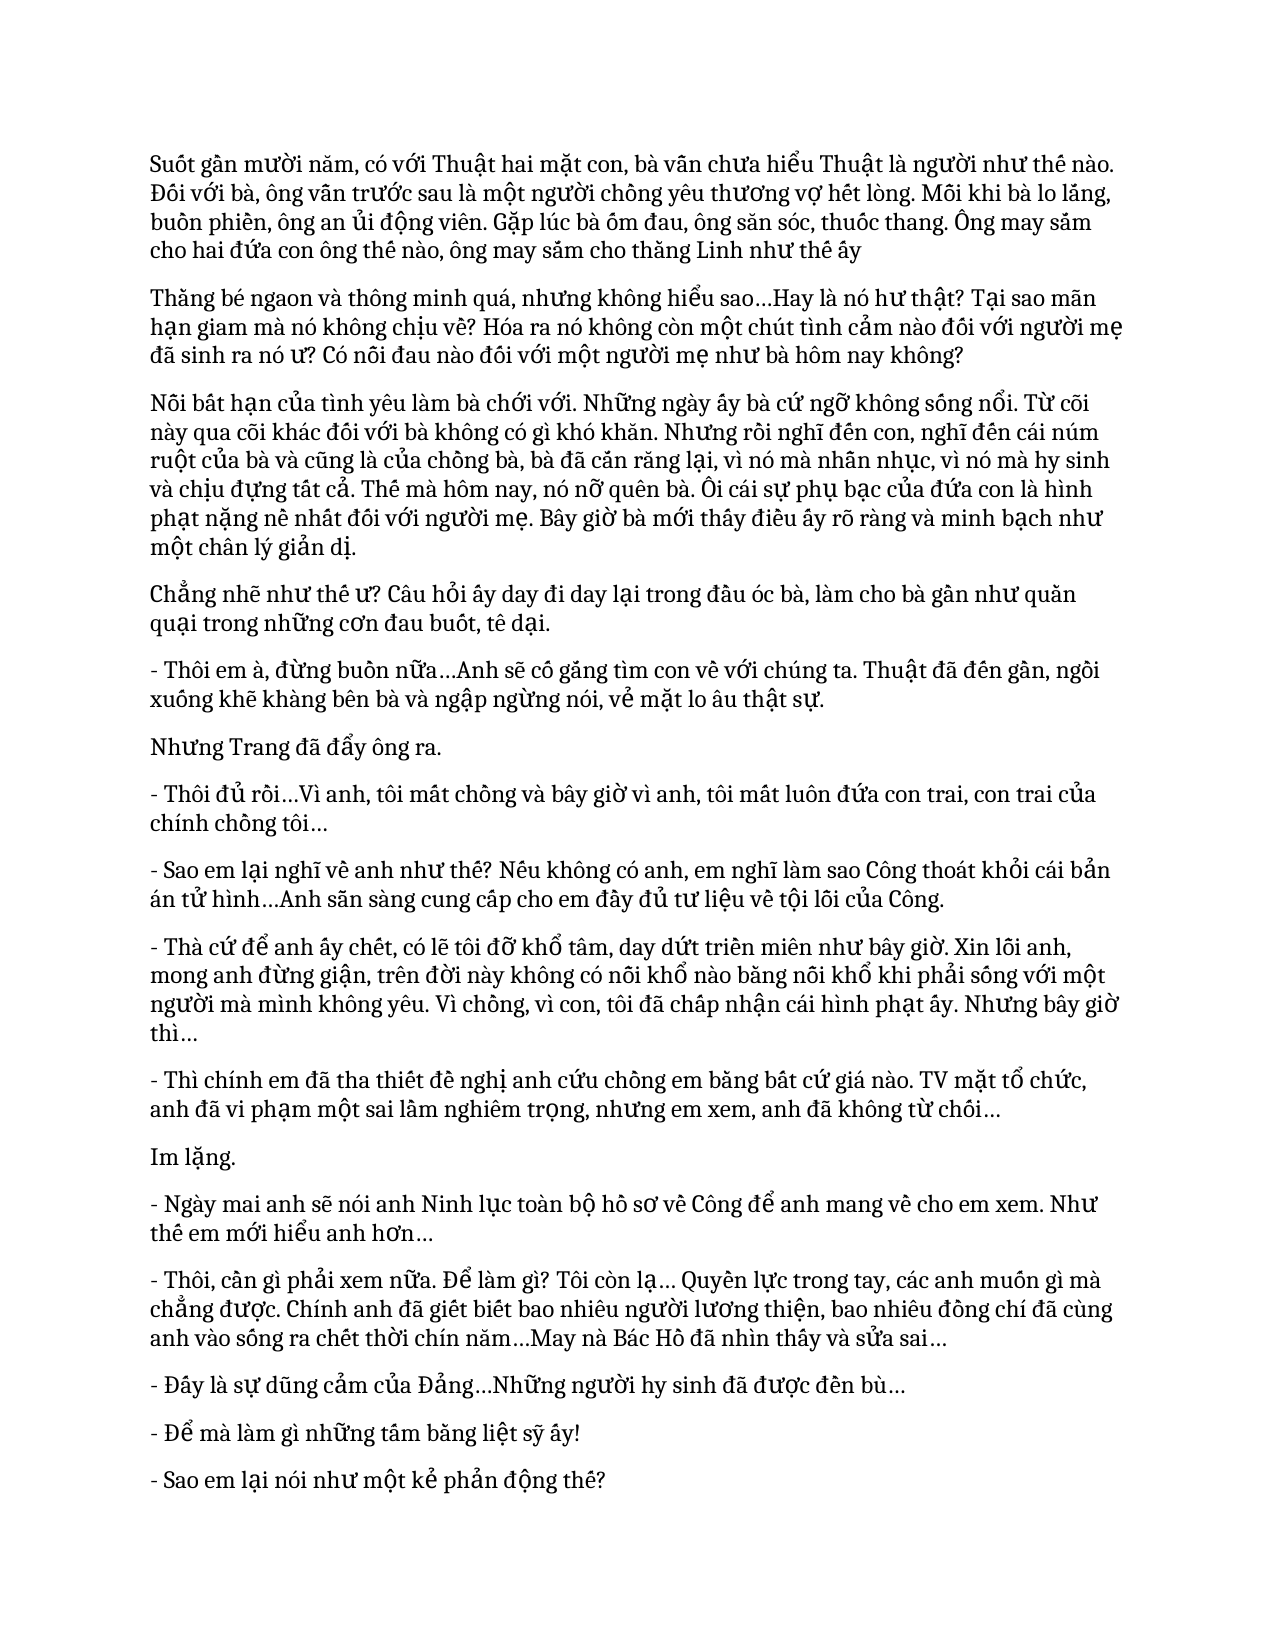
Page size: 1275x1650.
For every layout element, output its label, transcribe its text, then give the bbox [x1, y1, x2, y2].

text - Thôi đủ rồi…Vì anh, tôi mất chồng và bây giờ vì anh, tôi mất luôn đứa con trai, con trai của chính chồng tôi… [150, 780, 1125, 837]
text Suốt gần mười năm, có với Thuật hai mặt con, bà vẫn chưa hiểu Thuật là người như thế nào. Đối với bà, ông vẫn trước sau là một người chồng yêu thương vợ hết lòng. Mỗi khi bà lo lắng, buồn phiền, ông an ủi động viên. Gặp lúc bà ốm đau, ông săn sóc, thuốc thang. Ông may sắm cho hai đứa con ông thế nào, ông may sắm cho thằng Linh như thế ấy [150, 150, 1125, 265]
text Chẳng nhẽ như thế ư? Câu hỏi ấy day đi day lại trong đầu óc bà, làm cho bà gần như quằn quại trong những cơn đau buốt, tê dại. [150, 580, 1125, 637]
text - Sao em lại nghĩ về anh như thế? Nếu không có anh, em nghĩ làm sao Công thoát khỏi cái bản án tử hình…Anh sẵn sàng cung cấp cho em đầy đủ tư liệu về tội lỗi của Công. [150, 856, 1125, 914]
text - Thôi em à, đừng buồn nữa…Anh sẽ cố gắng tìm con về với chúng ta. Thuật đã đến gần, ngồi xuống khẽ khàng bên bà và ngập ngừng nói, vẻ mặt lo âu thật sự. [150, 656, 1125, 714]
text - Đấy là sự dũng cảm của Đảng…Những người hy sinh đã được đền bù… [150, 1371, 1125, 1400]
text - Thà cứ để anh ấy chết, có lẽ tôi đỡ khổ tâm, day dứt triền miên như bây giờ. Xin lỗi anh, mong anh đừng giận, trên đời này không có nỗi khổ nào bằng nỗi khổ khi phải sống với một người mà mình không yêu. Vì chồng, vì con, tôi đã chấp nhận cái hình phạt ấy. Nhưng bây giờ thì… [150, 932, 1125, 1047]
text - Ngày mai anh sẽ nói anh Ninh lục toàn bộ hồ sơ về Công để anh mang về cho em xem. Như thế em mới hiểu anh hơn… [150, 1190, 1125, 1247]
text - Để mà làm gì những tấm bằng liệt sỹ ấy! [150, 1419, 1125, 1447]
text Im lặng. [150, 1142, 1125, 1171]
text Thằng bé ngaon và thông minh quá, nhưng không hiểu sao…Hay là nó hư thật? Tại sao mãn hạn giam mà nó không chịu về? Hóa ra nó không còn một chút tình cảm nào đối với người mẹ đã sinh ra nó ư? Có nỗi đau nào đối với một người mẹ như bà hôm nay không? [150, 284, 1125, 370]
text Nhưng Trang đã đẩy ông ra. [150, 732, 1125, 761]
text - Sao em lại nói như một kẻ phản động thế? [150, 1466, 1125, 1495]
text - Thì chính em đã tha thiết đề nghị anh cứu chồng em bằng bất cứ giá nào. TV mặt tổ chức, anh đã vi phạm một sai lầm nghiêm trọng, nhưng em xem, anh đã không từ chối… [150, 1066, 1125, 1124]
text Nỗi bất hạn của tình yêu làm bà chới với. Những ngày ấy bà cứ ngỡ không sống nổi. Từ cõi này qua cõi khác đối với bà không có gì khó khăn. Nhưng rồi nghĩ đến con, nghĩ đến cái núm ruột của bà và cũng là của chồng bà, bà đã cắn răng lại, vì nó mà nhẫn nhục, vì nó mà hy sinh và chịu đựng tất cả. Thế mà hôm nay, nó nỡ quên bà. Ôi cái sự phụ bạc của đứa con là hình phạt nặng nề nhất đối với người mẹ. Bây giờ bà mới thấy điều ấy rõ ràng và minh bạch như một chân lý giản dị. [150, 389, 1125, 561]
text - Thôi, cần gì phải xem nữa. Để làm gì? Tôi còn lạ… Quyền lực trong tay, các anh muốn gì mà chẳng được. Chính anh đã giết biết bao nhiêu người lương thiện, bao nhiêu đồng chí đã cùng anh vào sống ra chết thời chín năm…May nà Bác Hồ đã nhìn thấy và sửa sai… [150, 1266, 1125, 1352]
